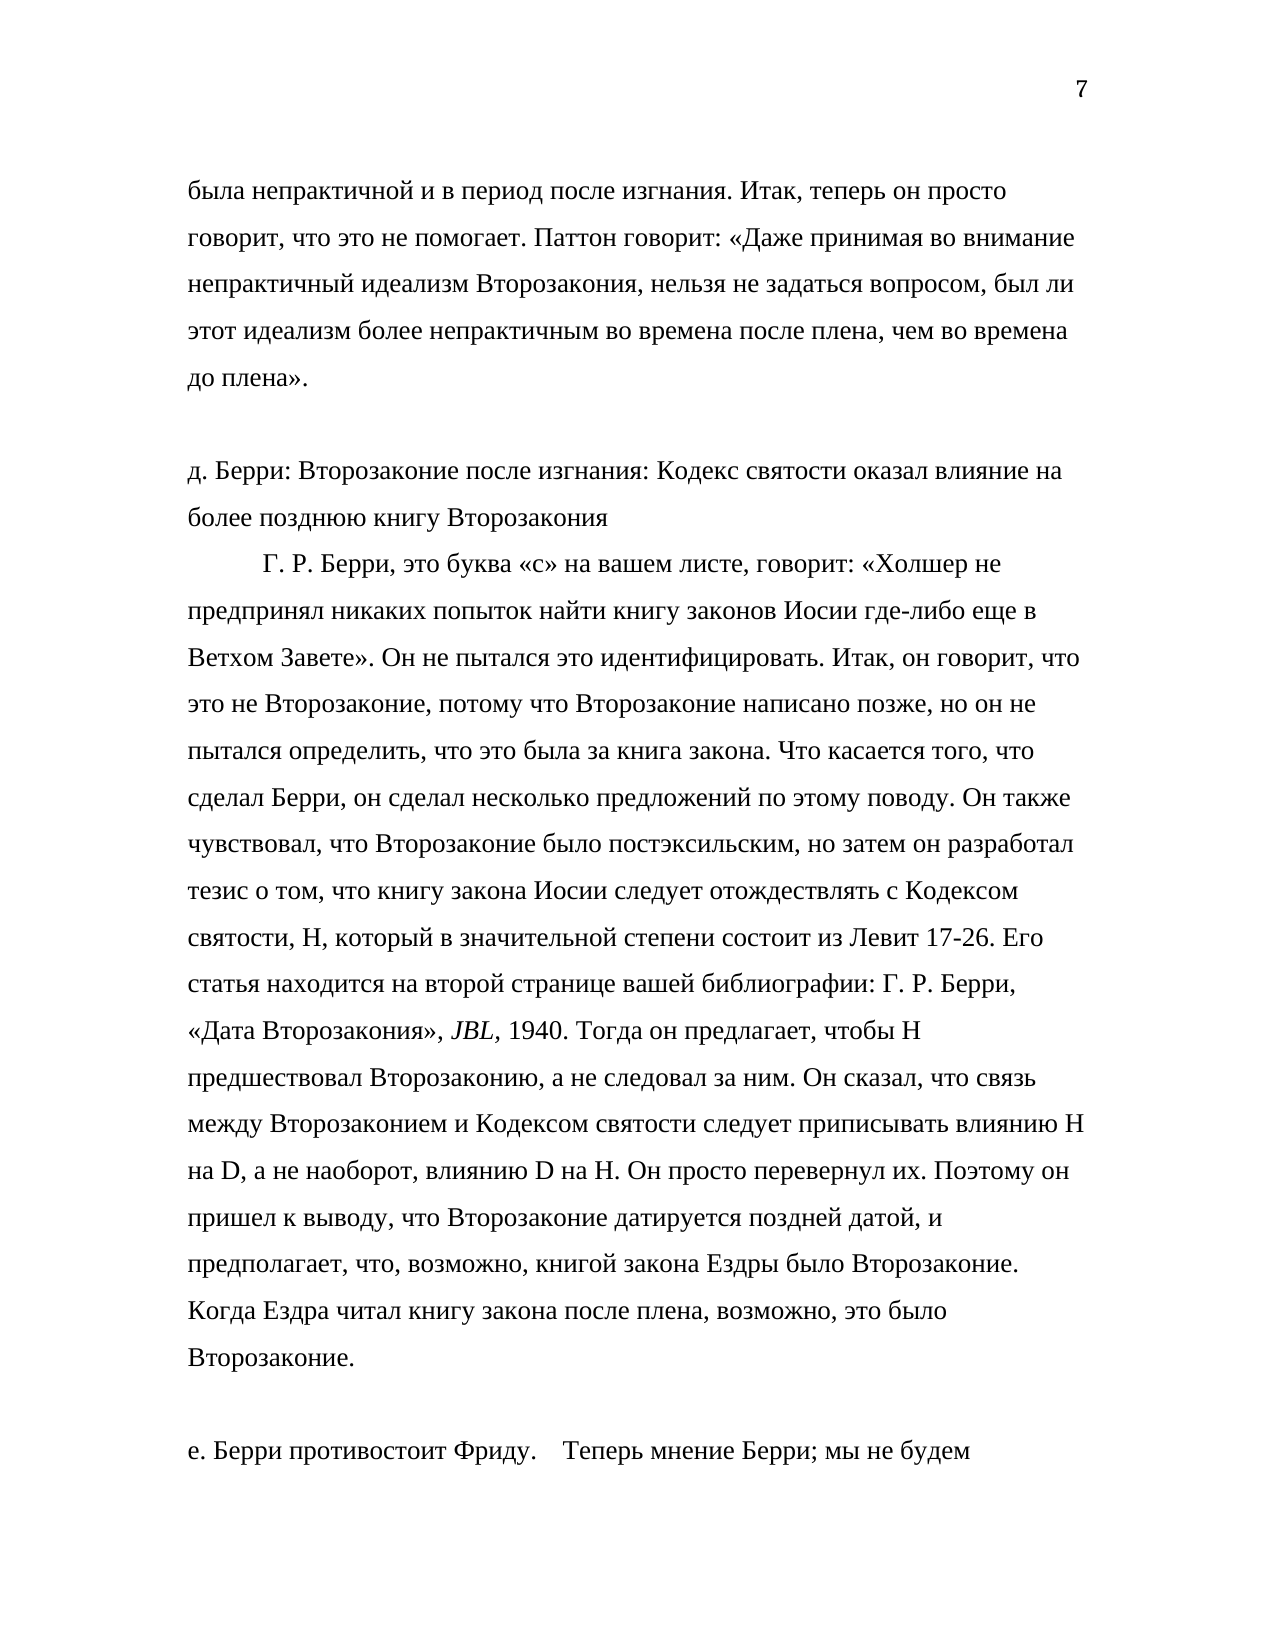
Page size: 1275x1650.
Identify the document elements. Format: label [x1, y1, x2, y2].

text [187, 174, 1087, 1465]
